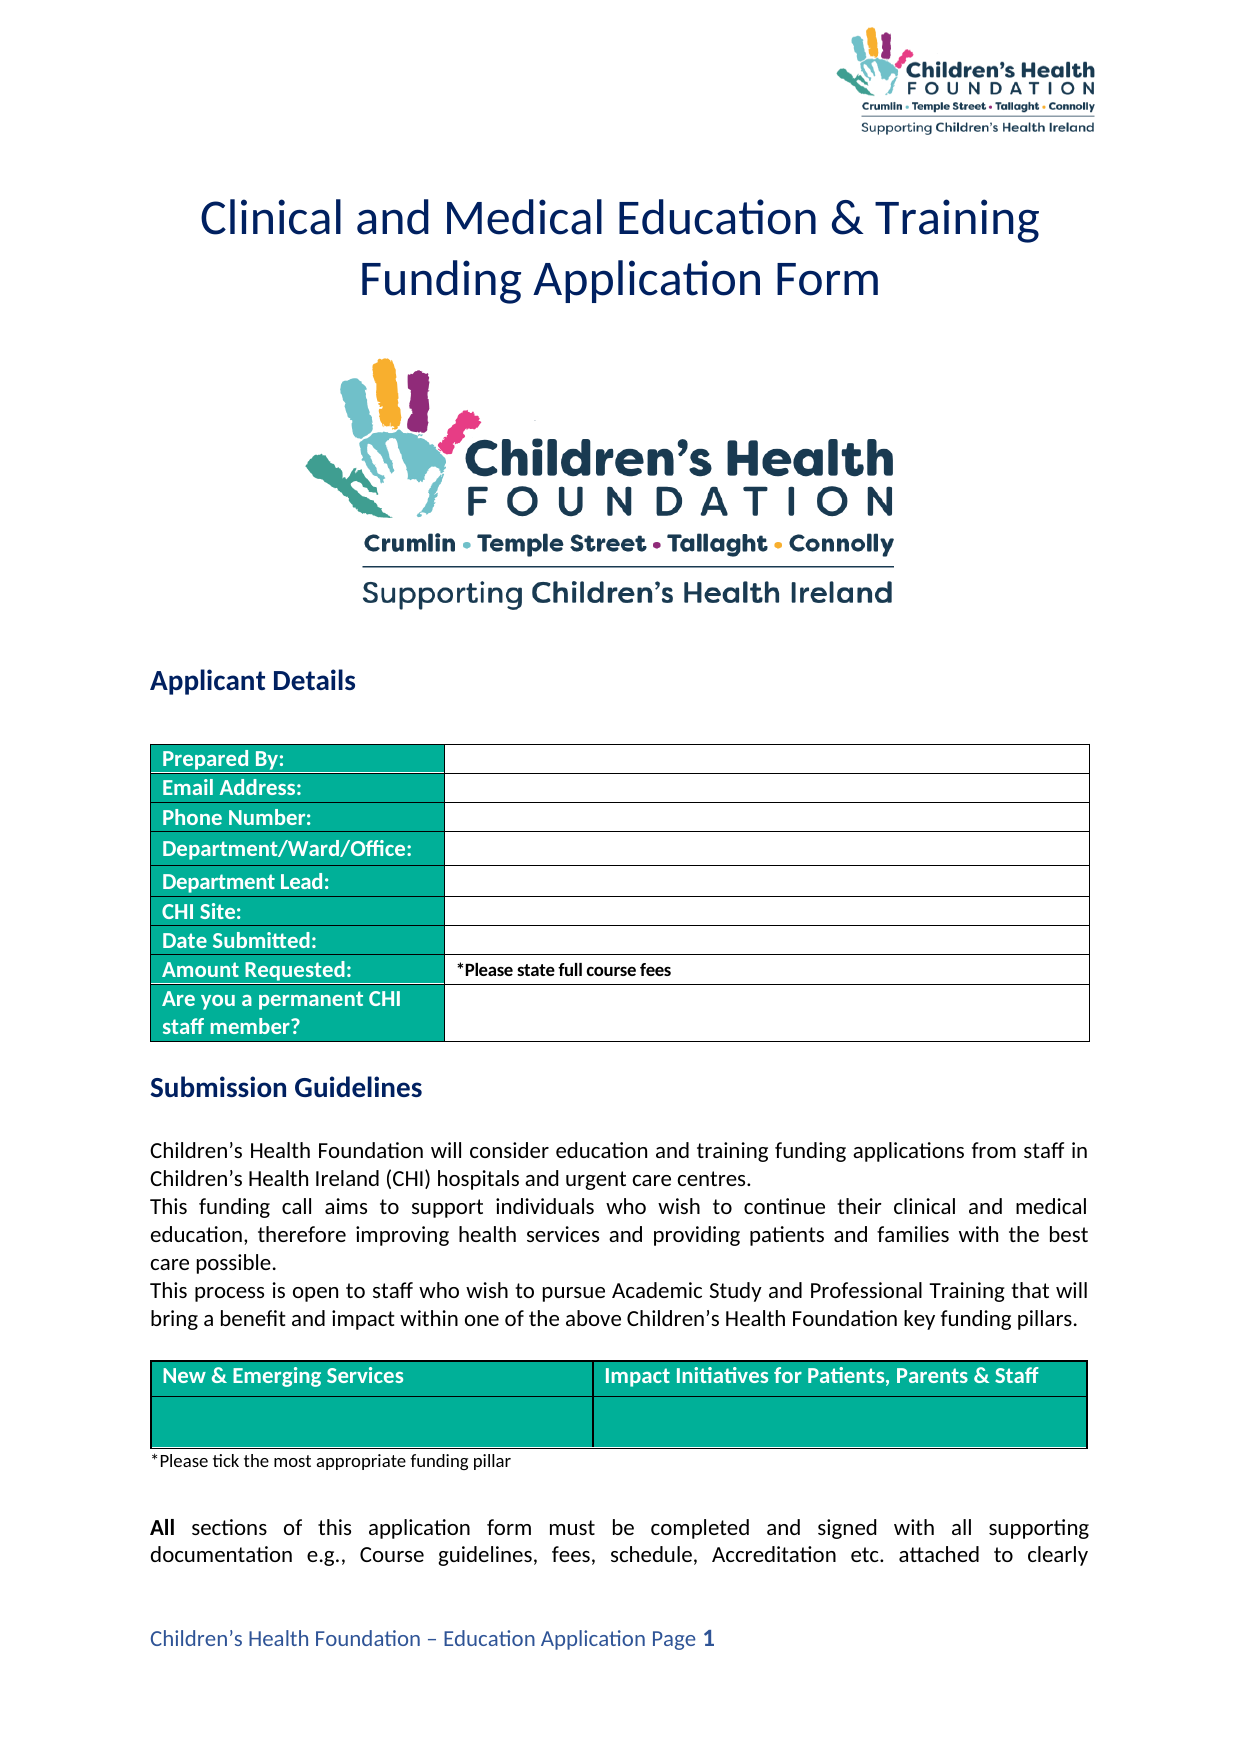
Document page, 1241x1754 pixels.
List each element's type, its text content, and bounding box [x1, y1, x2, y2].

table_cell *Please state full course fees [445, 955, 1089, 983]
table_cell [445, 774, 1089, 802]
table_cell Phone Number: [151, 803, 444, 831]
text This funding call aims to support individuals who wish to continue their clinical and medical education, therefore improving health services and providing patients and families with the best care possible. [150, 1192, 1090, 1276]
table_cell [445, 803, 1089, 831]
text *Please tick the most appropriate funding pillar [150, 1449, 1090, 1472]
text Applicant Details [150, 662, 1090, 698]
table_header [445, 745, 1089, 772]
table_cell Date Submitted: [151, 926, 444, 954]
table_cell [445, 897, 1089, 925]
text Submission Guidelines [150, 1069, 1090, 1105]
table_cell [152, 1397, 592, 1447]
table_cell [445, 832, 1089, 865]
table_cell Are you a permanent CHI staff member? [151, 985, 444, 1041]
table_cell CHI Site: [151, 897, 444, 925]
text This process is open to staff who wish to pursue Academic Study and Professional Training that will bring a benefit and impact within one of the above Children’s Health Foundation key funding pillars. [150, 1276, 1090, 1332]
table_cell Department/Ward/Office: [151, 832, 444, 865]
table_cell [445, 926, 1089, 954]
table_cell [445, 985, 1089, 1041]
picture [801, 9, 1143, 149]
table_cell Amount Requested: [151, 955, 444, 983]
table_header Impact Initiatives for Patients, Parents & Staff [594, 1362, 1086, 1396]
picture [298, 350, 942, 617]
table_header New & Emerging Services [152, 1362, 592, 1396]
text Children’s Health Foundation will consider education and training funding applications from staff in Children’s Health Ireland (CHI) hospitals and urgent care centres. [150, 1136, 1090, 1192]
table_cell [594, 1397, 1086, 1447]
text Funding Application Form [150, 247, 1090, 308]
table_cell Department Lead: [151, 866, 444, 896]
table_header Prepared By: [151, 745, 444, 772]
text Clinical and Medical Education & Training [150, 186, 1090, 247]
table_cell Email Address: [151, 774, 444, 802]
table_cell [445, 866, 1089, 896]
